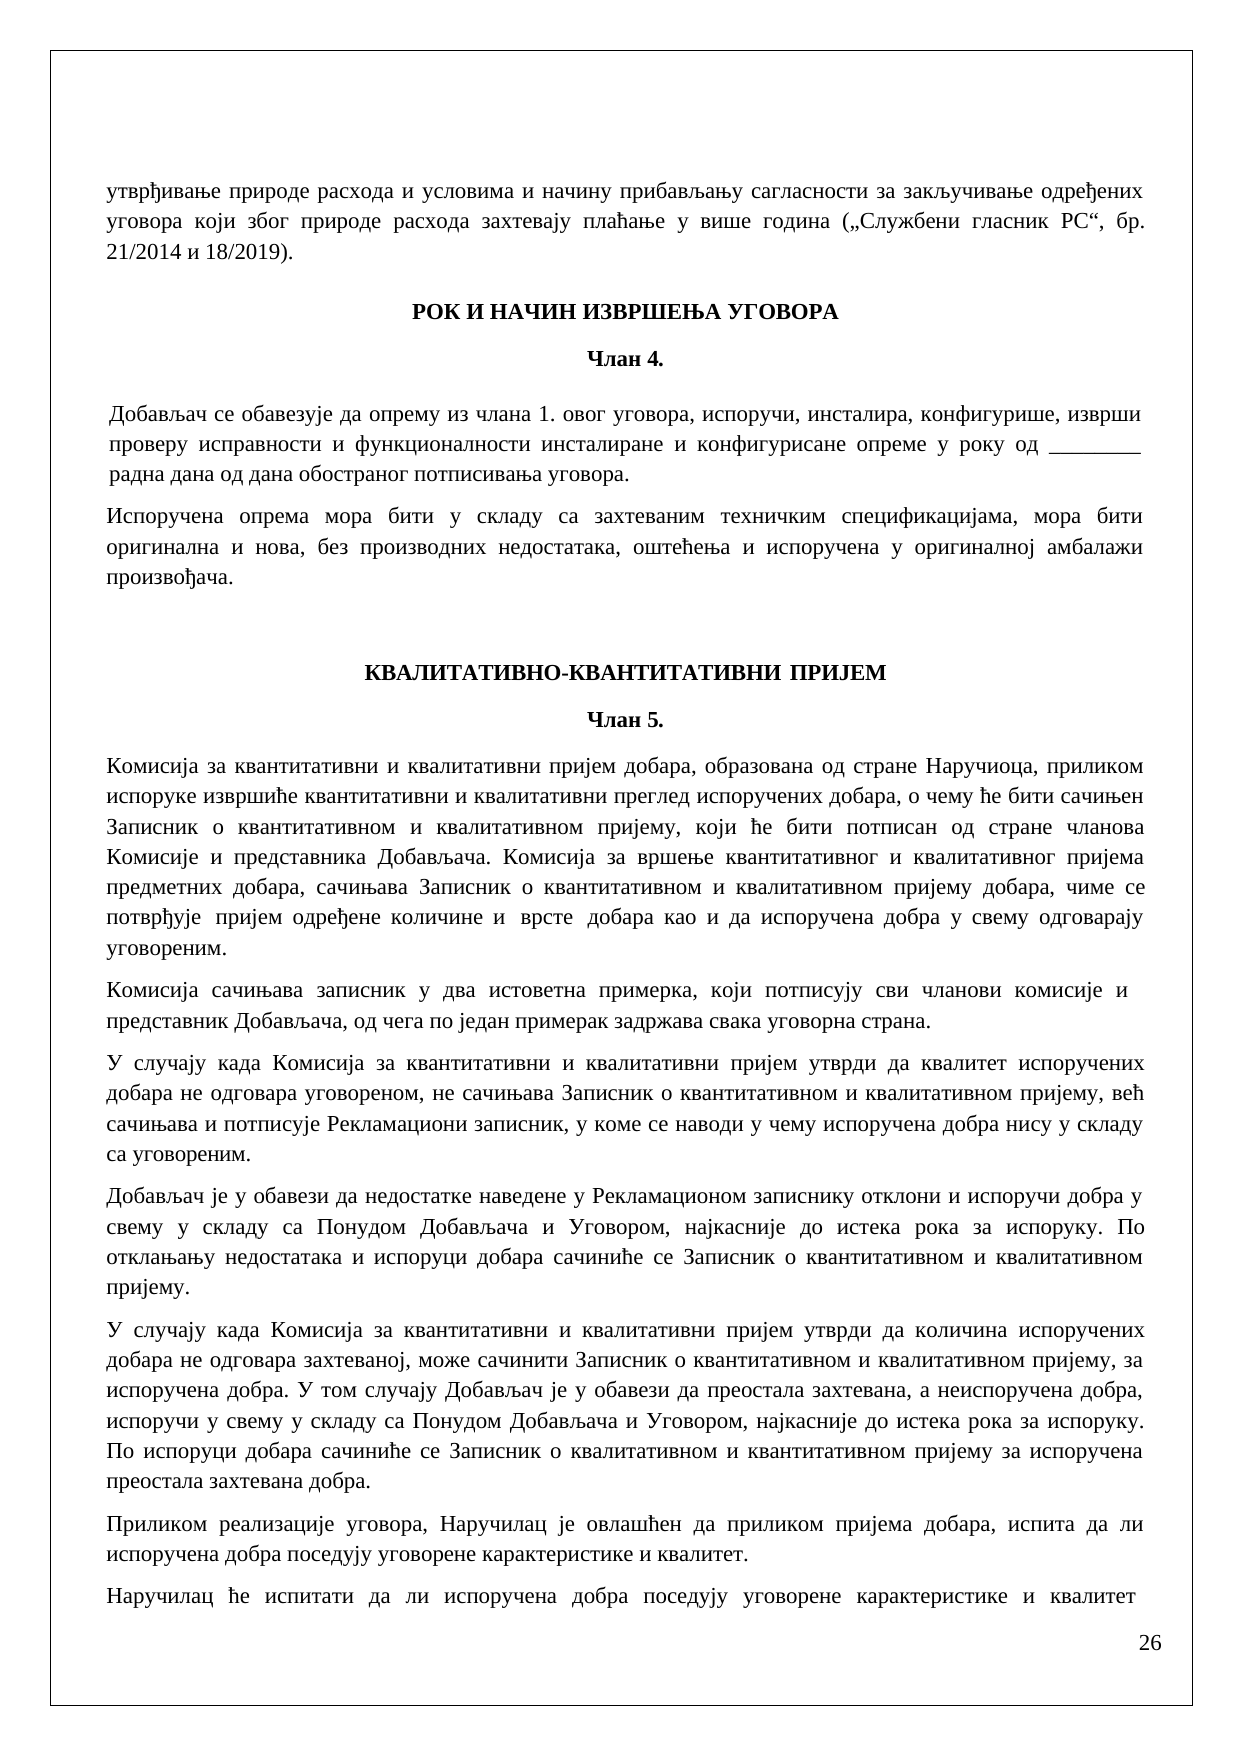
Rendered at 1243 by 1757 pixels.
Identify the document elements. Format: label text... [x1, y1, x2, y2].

text Приликом реализације уговора, Наручилац je овлашћен да приликом пријема добара, испита да ли испоручена добра поседују уговорене карактеристике и квалитет. [106, 1510, 1145, 1566]
subtitle Члан 4. [90, 345, 1161, 371]
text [106, 1583, 1137, 1609]
text Добављач се обавезује да опрему из члана 1. овог уговора, испоручи, инсталира, конфигурише, изврши проверу исправности и функционалности инсталиране и конфигурисане опреме у року од ________ радна дана од дана обостраног потписивања уговора. [109, 400, 1142, 487]
text Комисија за квантитативни и квалитативни пријем добара, образована од стране Наручиоца, приликом испоруке извршиће квантитативни и квалитативни преглед испоручених добара, о чему ће бити сачињен Записник о квантитативном и квалитативном пријему, који ће бити потписан од стране чланова Комисије и представника Добављача. Комисија за вршење квантитативног и квалитативног пријема предметних добара, сачињава Записник о квантитативном и квалитативном пријему добара, чиме се потврђује пријем одређене количине и врсте добара као и да испоручена добра у свему одговарају уговореним. [106, 752, 1145, 960]
text Испоручена опрема мора бити у складу са захтеваним техничким спецификацијама, мора бити оригинална и нова, без производних недостатака, оштећења и испоручена у оригиналној амбалажи произвођача. [106, 503, 1145, 589]
text У случају када Комисија за квантитативни и квалитативни пријем утврди да квалитет испоручених добара не одговара уговореном, не сачињава Записник о квантитативном и квалитативном пријему, већ сачињава и потписује Рекламациони записник, у коме се наводи у чему испоручена добра нису у складу са уговореним. [106, 1049, 1145, 1166]
text У случају када Комисија за квантитативни и квалитативни пријем утврди да количина испоручених добара не одговара захтеваној, може сачинити Записник о квантитативном и квалитативном пријему, за испоручена добра. У том случају Добављач је у обавези да преостала захтевана, а неиспоручена добра, испоручи у свему у складу са Понудом Добављача и Уговором, најкасније до истека рока за испоруку. По испоруци добара сачиниће се Записник о квалитативном и квантитативном пријему за испоручена преостала захтевана добра. [106, 1316, 1145, 1493]
text Комисија сачињава записник у два истоветна примерка, који потписују сви чланови комисије и представник Добављача, од чега по један примерак задржава свака уговорна страна. [106, 976, 1130, 1033]
text Добављач је у обавези да недостатке наведене у Рекламационом записнику отклони и испоручи добра у свему у складу са Понудом Добављача и Уговором, најкасније до истека рока за испоруку. По отклањању недостатака и испоруци добара сачиниће се Записник о квантитативном и квалитативном пријему. [106, 1183, 1145, 1299]
subtitle Члан 5. [90, 706, 1161, 732]
subtitle КВАЛИТАТИВНО-КВАНТИТАТИВНИ ПРИЈЕМ [90, 659, 1161, 685]
subtitle РОК И НАЧИН ИЗВРШЕЊА УГОВОРА [90, 298, 1161, 324]
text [106, 177, 1145, 264]
